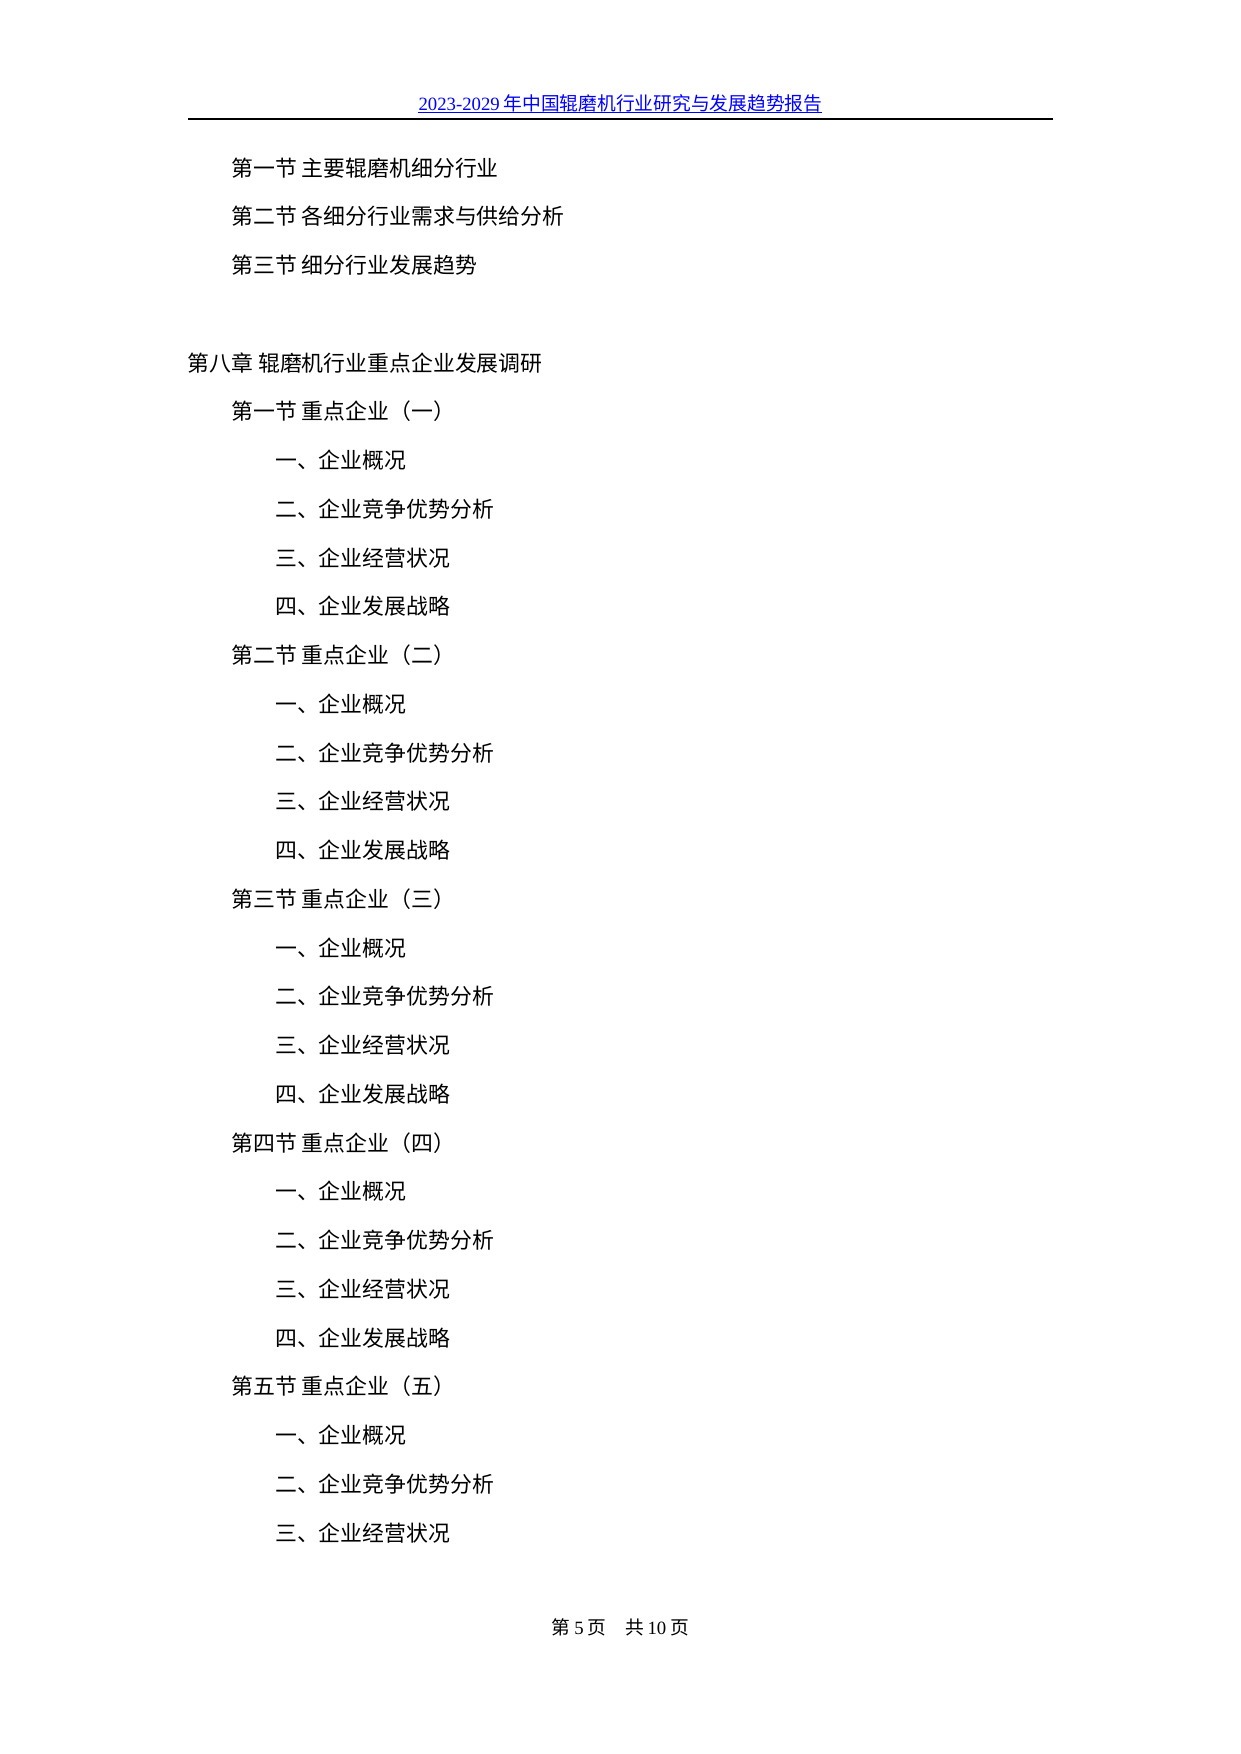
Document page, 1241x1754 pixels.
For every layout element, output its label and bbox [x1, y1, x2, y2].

text [187, 150, 1053, 1548]
